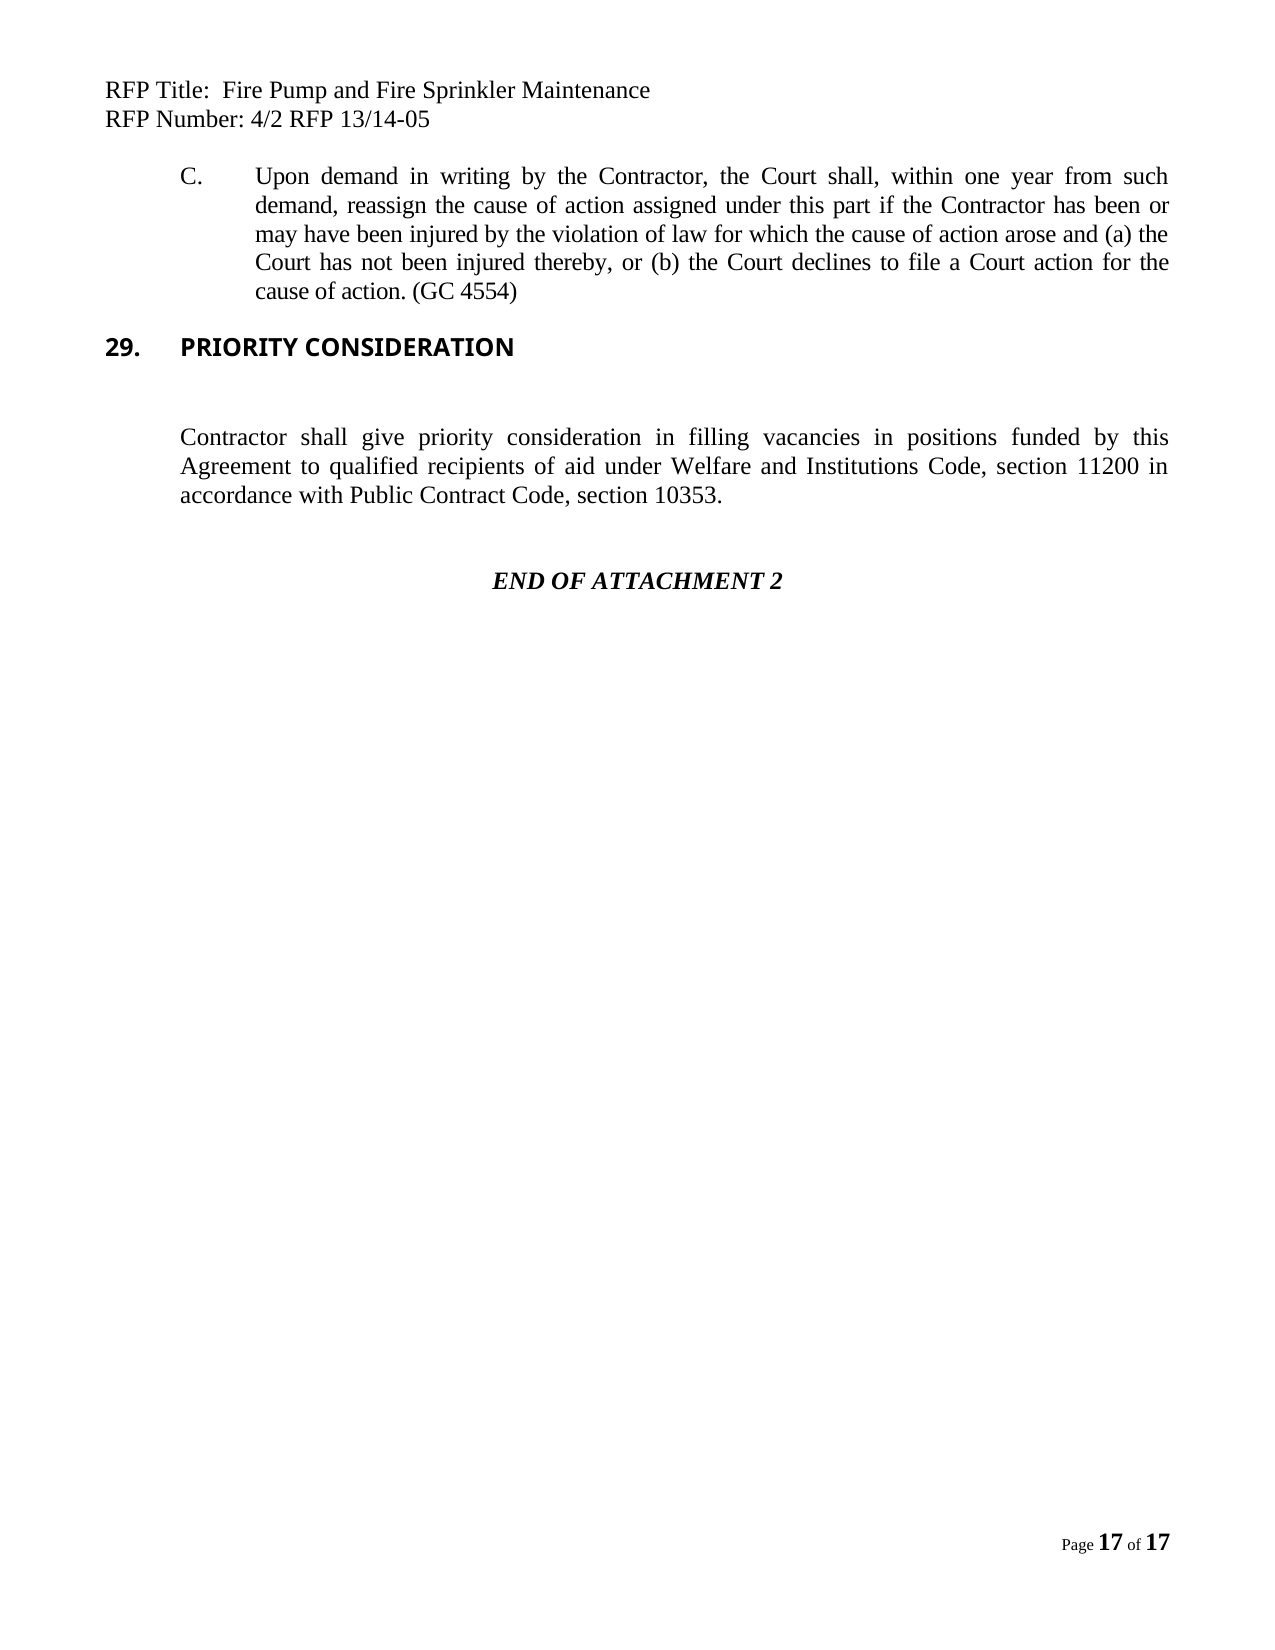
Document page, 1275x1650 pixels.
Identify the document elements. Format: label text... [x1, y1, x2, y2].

text END OF ATTACHMENT 2 [105, 566, 1170, 595]
list Priority consideration [105, 330, 1170, 364]
list Contractor shall give priority consideration in filling vacancies in positions funded by this Agreement to qualified recipients of aid under Welfare and Institutions Code, section 11200 in accordance with Public Contract Code, section 10353. [180, 422, 1170, 508]
list Upon demand in writing by the Contractor, the Court shall, within one year from such demand, reassign the cause of action assigned under this part if the Contractor has been or may have been injured by the violation of law for which the cause of action arose and (a) the Court has not been injured thereby, or (b) the Court declines to file a Court action for the cause of action. (GC 4554) [180, 161, 1170, 305]
